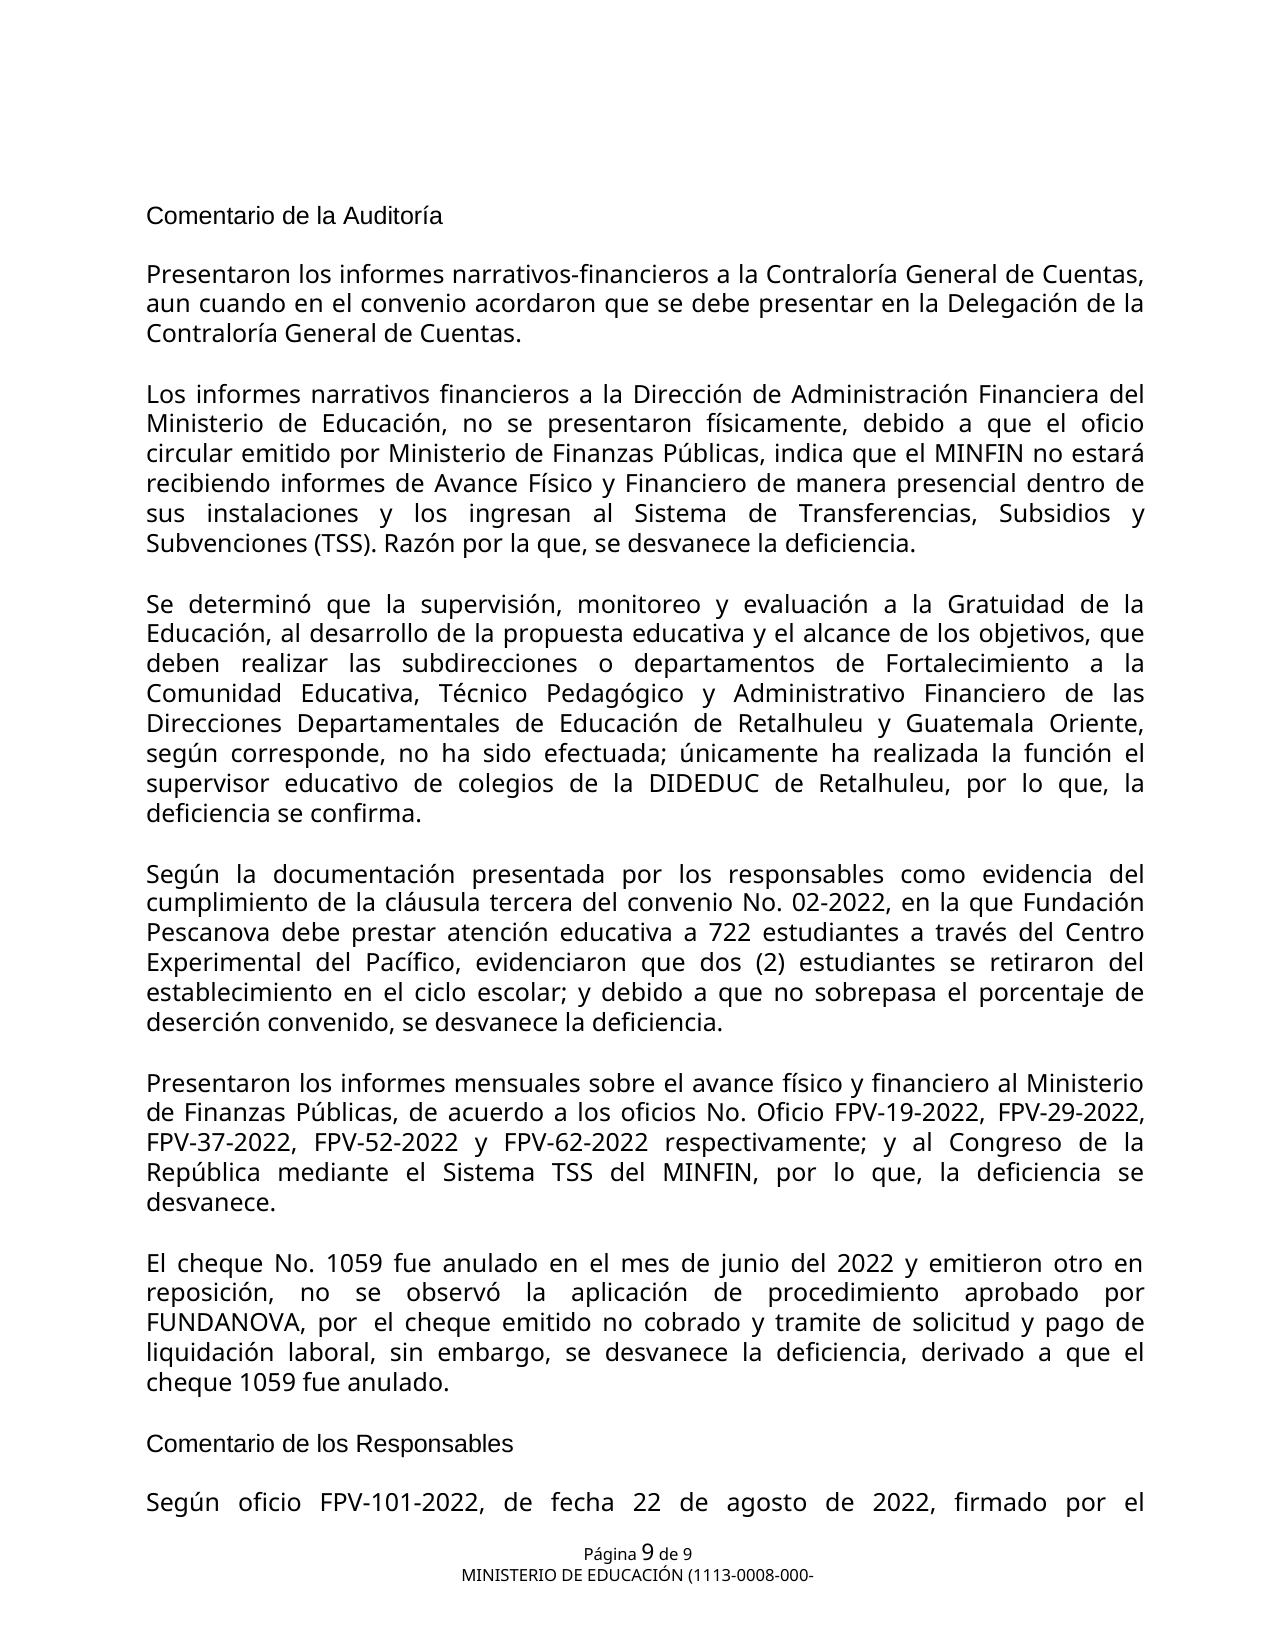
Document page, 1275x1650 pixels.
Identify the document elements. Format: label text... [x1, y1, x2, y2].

text Los informes narrativos financieros a la Dirección de Administración Financiera del Ministerio de Educación, no se presentaron físicamente, debido a que el oficio circular emitido por Ministerio de Finanzas Públicas, indica que el MINFIN no estará recibiendo informes de Avance Físico y Financiero de manera presencial dentro de sus instalaciones y los ingresan al Sistema de Transferencias, Subsidios y Subvenciones (TSS). Razón por la que, se desvanece la deficiencia. [146, 379, 1146, 559]
text Presentaron los informes mensuales sobre el avance físico y financiero al Ministerio de Finanzas Públicas, de acuerdo a los oficios No. Oficio FPV-19-2022, FPV-29-2022, FPV-37-2022, FPV-52-2022 y FPV-62-2022 respectivamente; y al Congreso de la República mediante el Sistema TSS del MINFIN, por lo que, la deficiencia se desvanece. [146, 1069, 1146, 1219]
text Se determinó que la supervisión, monitoreo y evaluación a la Gratuidad de la Educación, al desarrollo de la propuesta educativa y el alcance de los objetivos, que deben realizar las subdirecciones o departamentos de Fortalecimiento a la Comunidad Educativa, Técnico Pedagógico y Administrativo Financiero de las Direcciones Departamentales de Educación de Retalhuleu y Guatemala Oriente, según corresponde, no ha sido efectuada; únicamente ha realizada la función el supervisor educativo de colegios de la DIDEDUC de Retalhuleu, por lo que, la deficiencia se confirma. [146, 589, 1146, 829]
text Según la documentación presentada por los responsables como evidencia del cumplimiento de la cláusula tercera del convenio No. 02-2022, en la que Fundación Pescanova debe prestar atención educativa a 722 estudiantes a través del Centro Experimental del Pacífico, evidenciaron que dos (2) estudiantes se retiraron del establecimiento en el ciclo escolar; y debido a que no sobrepasa el porcentaje de deserción convenido, se desvanece la deficiencia. [146, 859, 1146, 1039]
text Presentaron los informes narrativos-financieros a la Contraloría General de Cuentas, aun cuando en el convenio acordaron que se debe presentar en la Delegación de la Contraloría General de Cuentas. [146, 259, 1146, 349]
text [146, 1487, 1146, 1517]
text Comentario de los Responsables [146, 1429, 1189, 1457]
text Comentario de la Auditoría [146, 201, 1189, 229]
text El cheque No. 1059 fue anulado en el mes de junio del 2022 y emitieron otro en reposición, no se observó la aplicación de procedimiento aprobado por FUNDANOVA, por el cheque emitido no cobrado y tramite de solicitud y pago de liquidación laboral, sin embargo, se desvanece la deficiencia, derivado a que el cheque 1059 fue anulado. [146, 1249, 1146, 1399]
